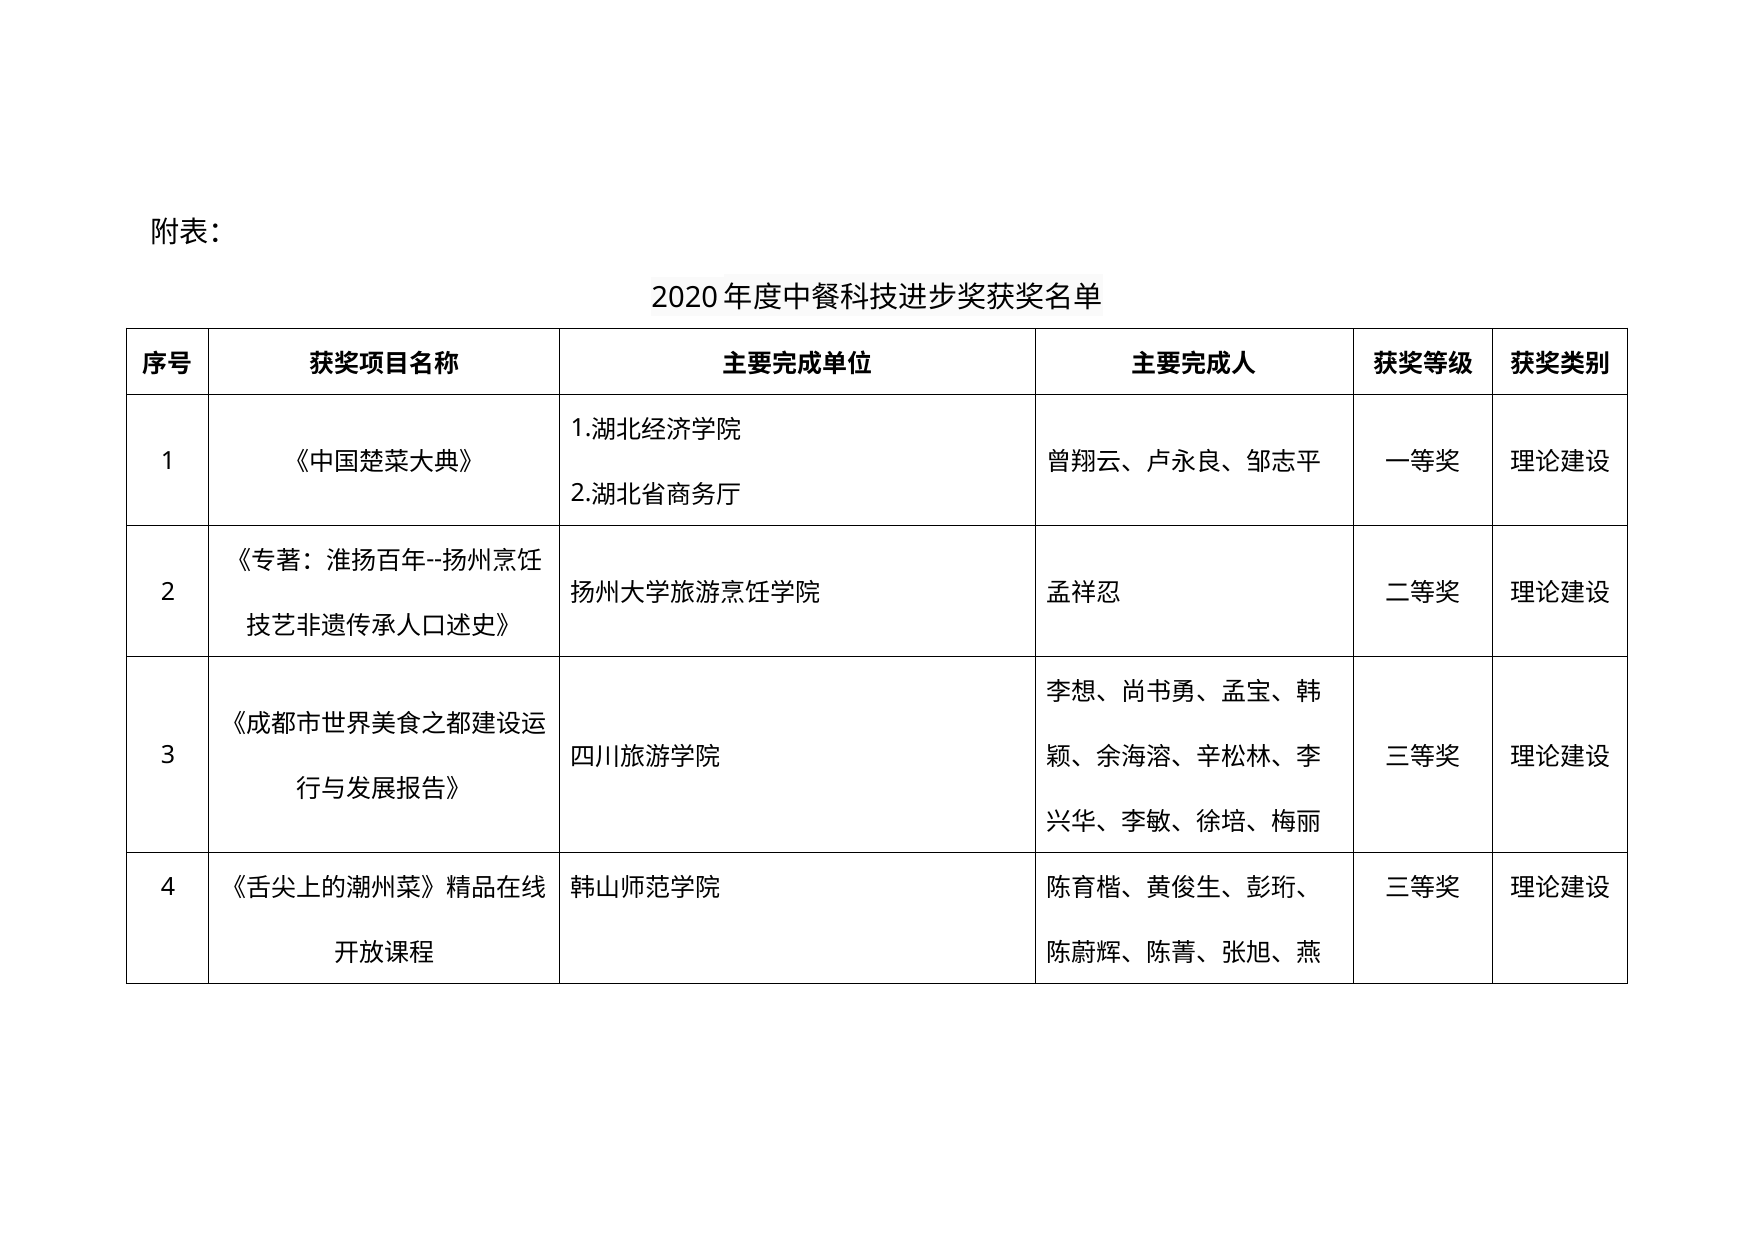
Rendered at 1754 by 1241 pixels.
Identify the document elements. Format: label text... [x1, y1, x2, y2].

table_cell 三等奖 [1354, 853, 1492, 983]
table_cell 孟祥忍 [1036, 526, 1353, 656]
table_header 获奖项目名称 [209, 329, 559, 394]
table_cell 扬州大学旅游烹饪学院 [560, 526, 1035, 656]
table_cell 《中国楚菜大典》 [209, 395, 559, 525]
table_header 序号 [127, 329, 208, 394]
table_cell 三等奖 [1354, 657, 1492, 852]
table_cell 理论建设 [1493, 853, 1627, 983]
text 2020年度中餐科技进步奖获奖名单 [150, 263, 1604, 328]
table_cell 一等奖 [1354, 395, 1492, 525]
table_cell 曾翔云、卢永良、邹志平 [1036, 395, 1353, 525]
table_cell 1 [127, 395, 208, 525]
table_cell 理论建设 [1493, 526, 1627, 656]
table_cell 理论建设 [1493, 657, 1627, 852]
table_cell 李想、尚书勇、孟宝、韩颖、余海溶、辛松林、李兴华、李敏、徐培、梅丽 [1036, 657, 1353, 852]
table_cell 4 [127, 853, 208, 983]
table_cell 理论建设 [1493, 395, 1627, 525]
table_header 获奖等级 [1354, 329, 1492, 394]
table_cell 《专著：淮扬百年--扬州烹饪技艺非遗传承人口述史》 [209, 526, 559, 656]
table_header 主要完成单位 [560, 329, 1035, 394]
table_cell 2 [127, 526, 208, 656]
table_cell 二等奖 [1354, 526, 1492, 656]
table_cell 1.湖北经济学院 2.湖北省商务厅 [560, 395, 1035, 525]
table_cell 韩山师范学院 [560, 853, 1035, 983]
table_header 主要完成人 [1036, 329, 1353, 394]
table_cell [1036, 853, 1353, 983]
text 附表： [150, 198, 1604, 263]
table_cell 3 [127, 657, 208, 852]
table_cell 《舌尖上的潮州菜》精品在线开放课程 [209, 853, 559, 983]
table_cell 《成都市世界美食之都建设运行与发展报告》 [209, 657, 559, 852]
table_cell 四川旅游学院 [560, 657, 1035, 852]
table_header 获奖类别 [1493, 329, 1627, 394]
